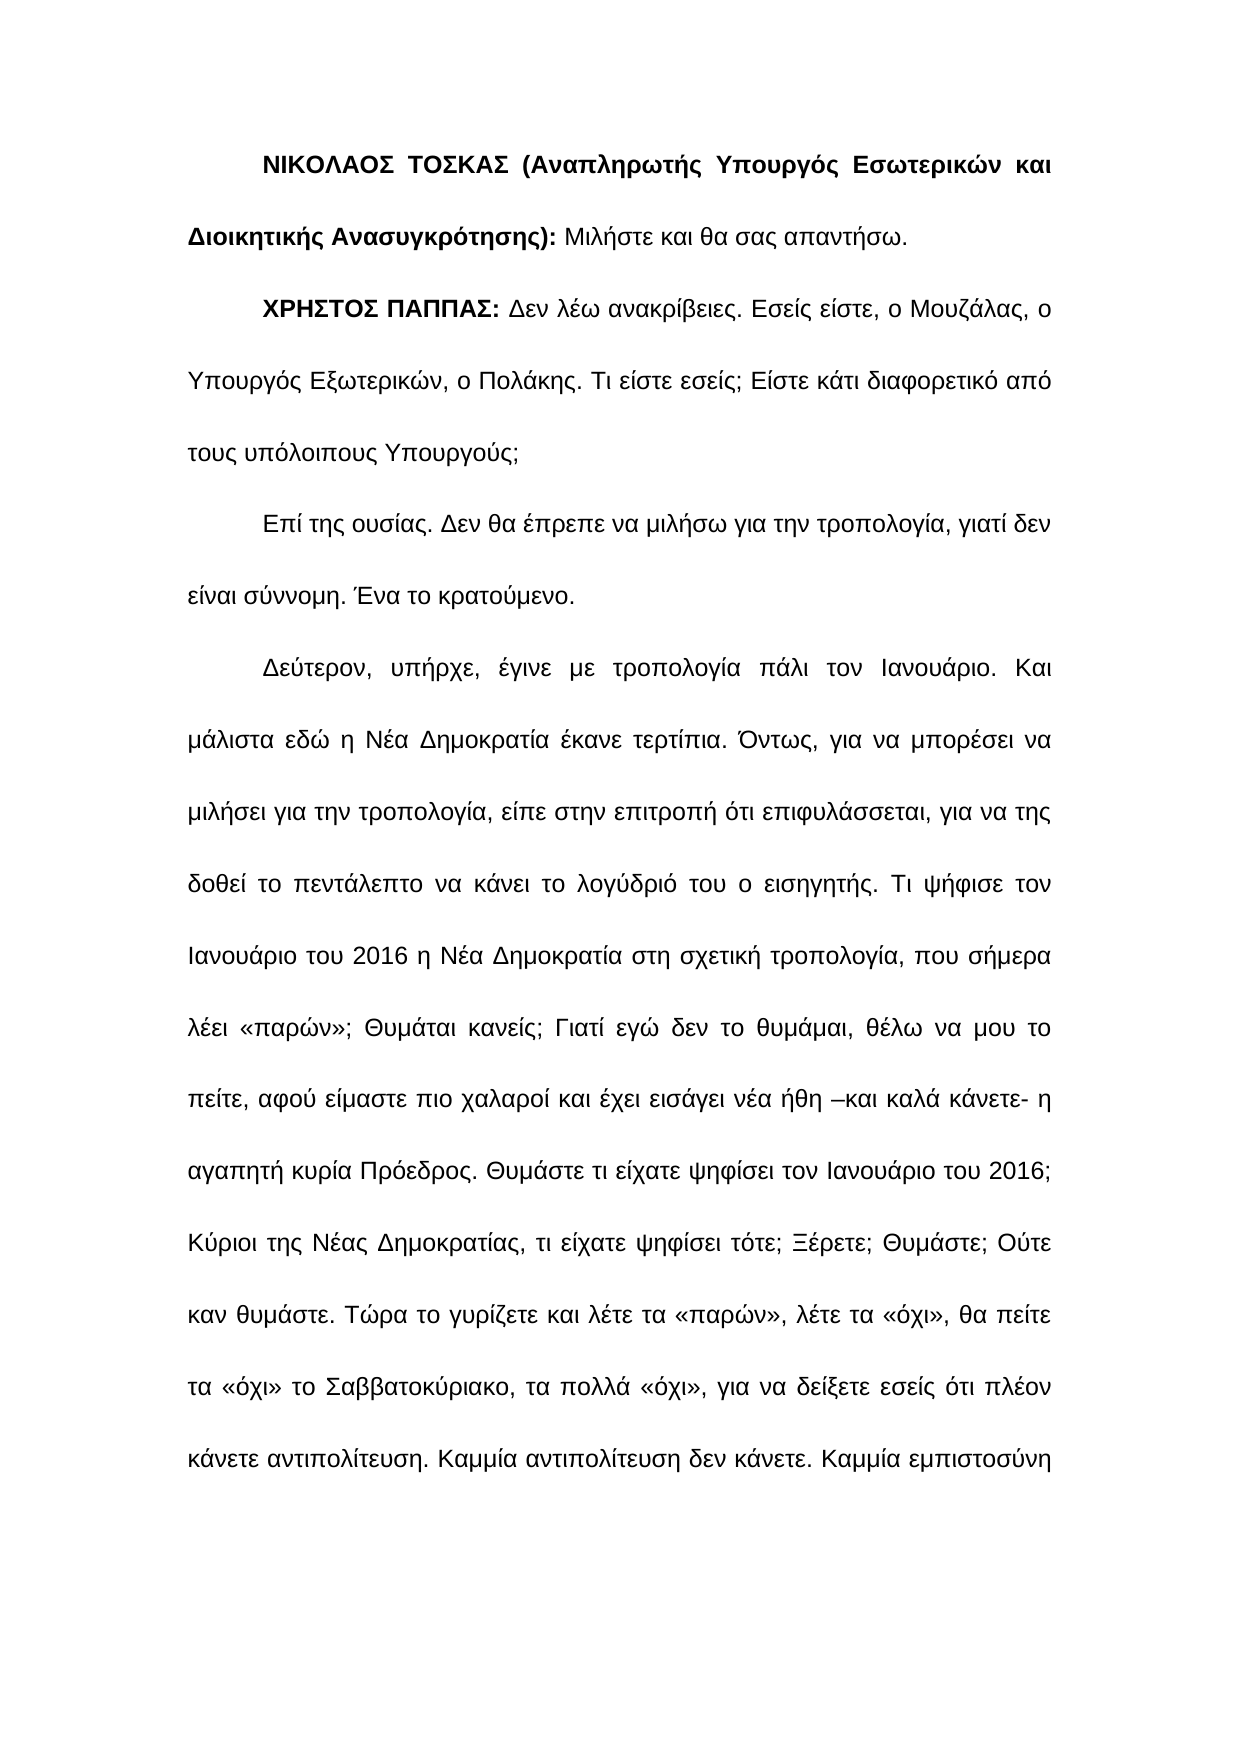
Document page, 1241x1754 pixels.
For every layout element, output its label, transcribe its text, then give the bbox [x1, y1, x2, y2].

text ΧΡΗΣΤΟΣ ΠΑΠΠΑΣ: Δεν λέω ανακρίβειες. Εσείς είστε, ο Μουζάλας, ο Υπουργός Εξωτερικών, ο Πολάκης. Τι είστε εσείς; Είστε κάτι διαφορετικό από τους υπόλοιπους Υπουργούς; [187, 294, 1053, 466]
text Επί της ουσίας. Δεν θα έπρεπε να μιλήσω για την τροπολογία, γιατί δεν είναι σύννομη. Ένα το κρατούμενο. [187, 509, 1053, 610]
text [187, 653, 1053, 1472]
text ΝΙΚΟΛΑΟΣ ΤΟΣΚΑΣ (Αναπληρωτής Υπουργός Εσωτερικών και Διοικητικής Ανασυγκρότησης): Μιλήστε και θα σας απαντήσω. [187, 150, 1053, 251]
